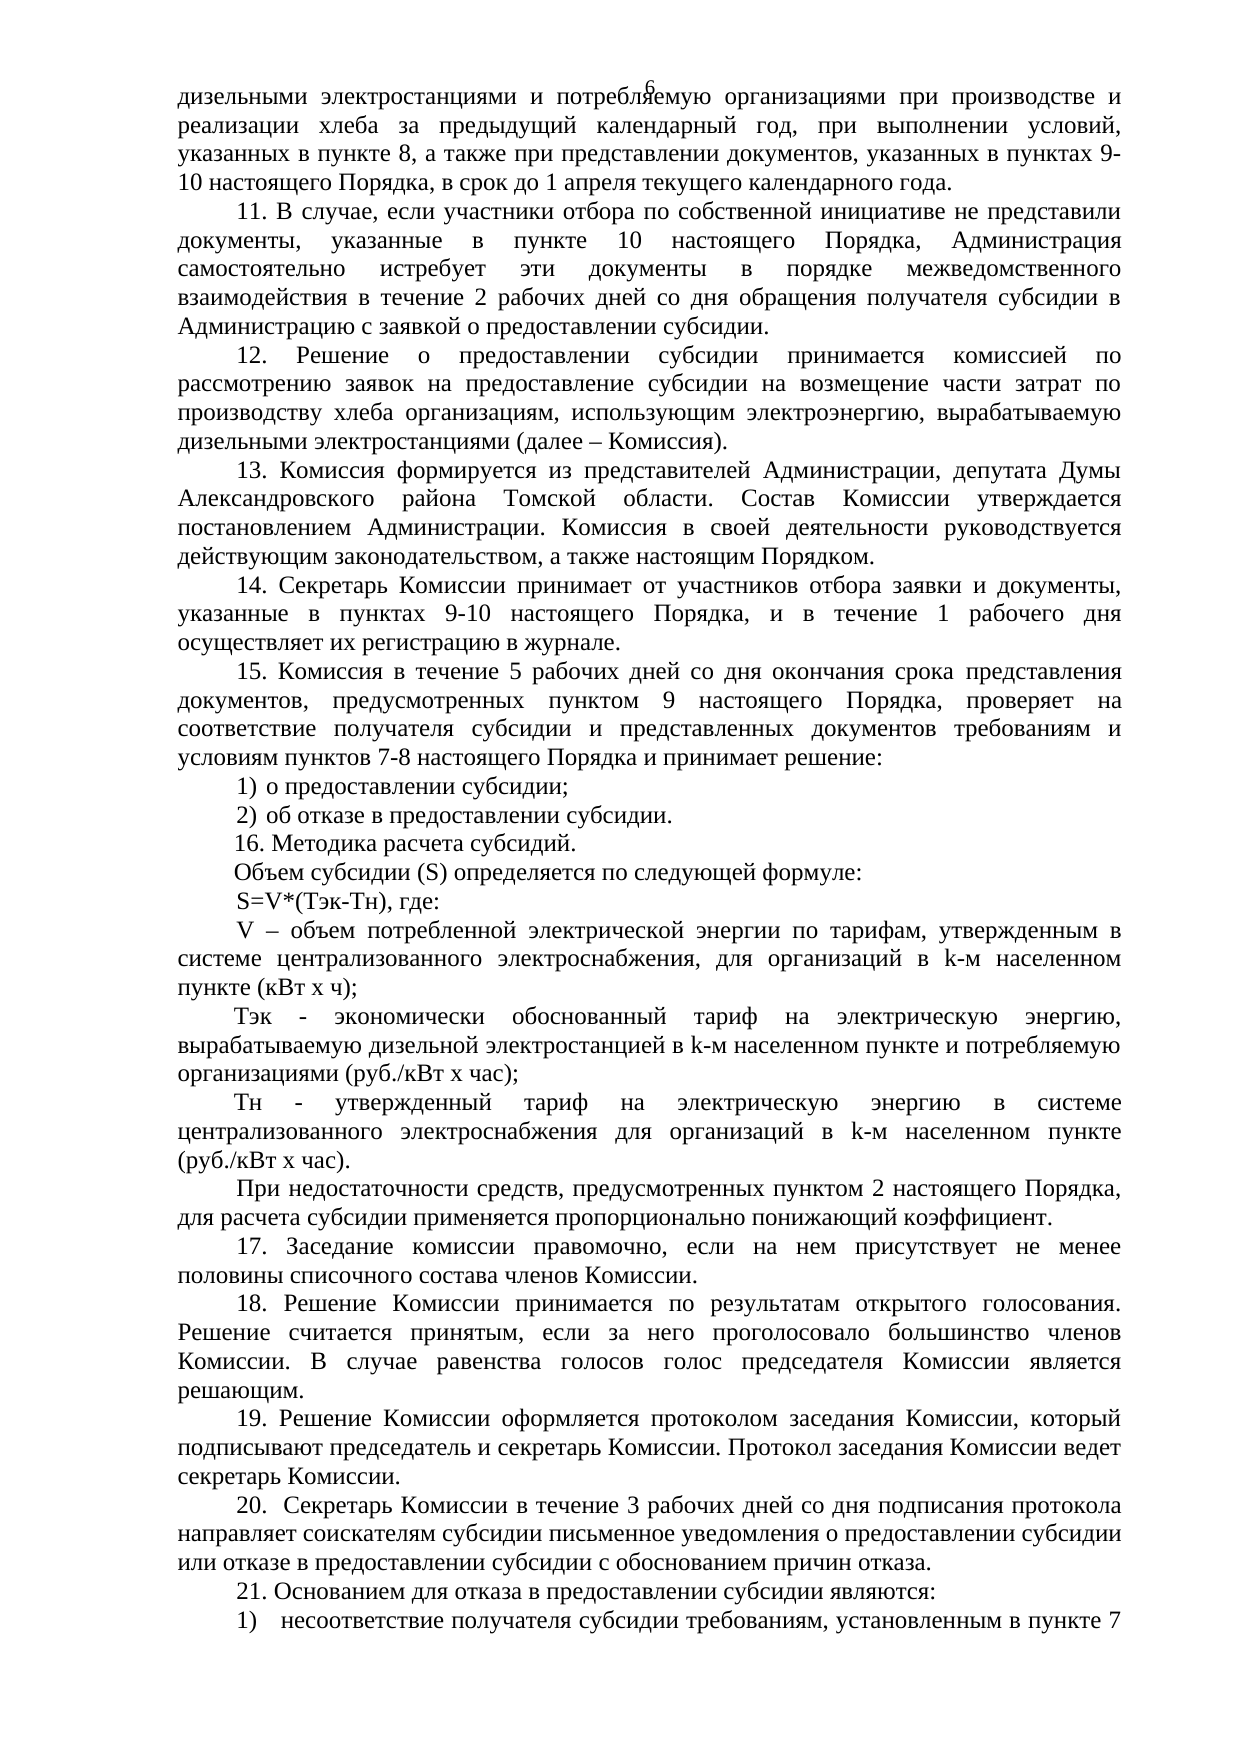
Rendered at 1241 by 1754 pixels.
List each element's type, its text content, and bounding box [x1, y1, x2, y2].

text 16. Методика расчета субсидий. [177, 828, 1122, 857]
text 11. В случае, если участники отбора по собственной инициативе не представили документы, указанные в пункте 10 настоящего Порядка, Администрация самостоятельно истребует эти документы в порядке межведомственного взаимодействия в течение 2 рабочих дней со дня обращения получателя субсидии в Администрацию с заявкой о предоставлении субсидии. [177, 196, 1122, 340]
text 21. Основанием для отказа в предоставлении субсидии являются: [177, 1576, 1122, 1605]
list об отказе в предоставлении субсидии. [177, 800, 1122, 828]
text 14. Секретарь Комиссии принимает от участников отбора заявки и документы, указанные в пунктах 9-10 настоящего Порядка, и в течение 1 рабочего дня осуществляет их регистрацию в журнале. [177, 570, 1122, 656]
text 12. Решение о предоставлении субсидии принимается комиссией по рассмотрению заявок на предоставление субсидии на возмещение части затрат по производству хлеба организациям, использующим электроэнергию, вырабатываемую дизельными электростанциями (далее – Комиссия). [177, 340, 1122, 455]
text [177, 81, 1122, 196]
text 19. Решение Комиссии оформляется протоколом заседания Комиссии, который подписывают председатель и секретарь Комиссии. Протокол заседания Комиссии ведет секретарь Комиссии. [177, 1403, 1122, 1490]
text 17. Заседание комиссии правомочно, если на нем присутствует не менее половины списочного состава членов Комиссии. [177, 1231, 1122, 1288]
text 18. Решение Комиссии принимается по результатам открытого голосования. Решение считается принятым, если за него проголосовало большинство членов Комиссии. В случае равенства голосов голос председателя Комиссии является решающим. [177, 1288, 1122, 1403]
text Объем субсидии (S) определяется по следующей формуле: [177, 857, 1122, 886]
text S=V*(Тэк-Тн), где: [177, 886, 1122, 915]
text 20. Секретарь Комиссии в течение 3 рабочих дней со дня подписания протокола направляет соискателям субсидии письменное уведомления о предоставлении субсидии или отказе в предоставлении субсидии с обоснованием причин отказа. [177, 1490, 1122, 1576]
list о предоставлении субсидии; [177, 771, 1122, 800]
text 15. Комиссия в течение 5 рабочих дней со дня окончания срока представления документов, предусмотренных пунктом 9 настоящего Порядка, проверяет на соответствие получателя субсидии и представленных документов требованиям и условиям пунктов 7-8 настоящего Порядка и принимает решение: [177, 656, 1122, 771]
text Тн - утвержденный тариф на электрическую энергию в системе централизованного электроснабжения для организаций в k-м населенном пункте (руб./кВт x час). [177, 1087, 1122, 1173]
text 13. Комиссия формируется из представителей Администрации, депутата Думы Александровского района Томской области. Состав Комиссии утверждается постановлением Администрации. Комиссия в своей деятельности руководствуется действующим законодательством, а также настоящим Порядком. [177, 455, 1122, 570]
text V – объем потребленной электрической энергии по тарифам, утвержденным в системе централизованного электроснабжения, для организаций в k-м населенном пункте (кВт х ч); [177, 915, 1122, 1001]
text При недостаточности средств, предусмотренных пунктом 2 настоящего Порядка, для расчета субсидии применяется пропорционально понижающий коэффициент. [177, 1173, 1122, 1231]
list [177, 1605, 1122, 1633]
text Тэк - экономически обоснованный тариф на электрическую энергию, вырабатываемую дизельной электростанцией в k-м населенном пункте и потребляемую организациями (руб./кВт x час); [177, 1001, 1122, 1087]
